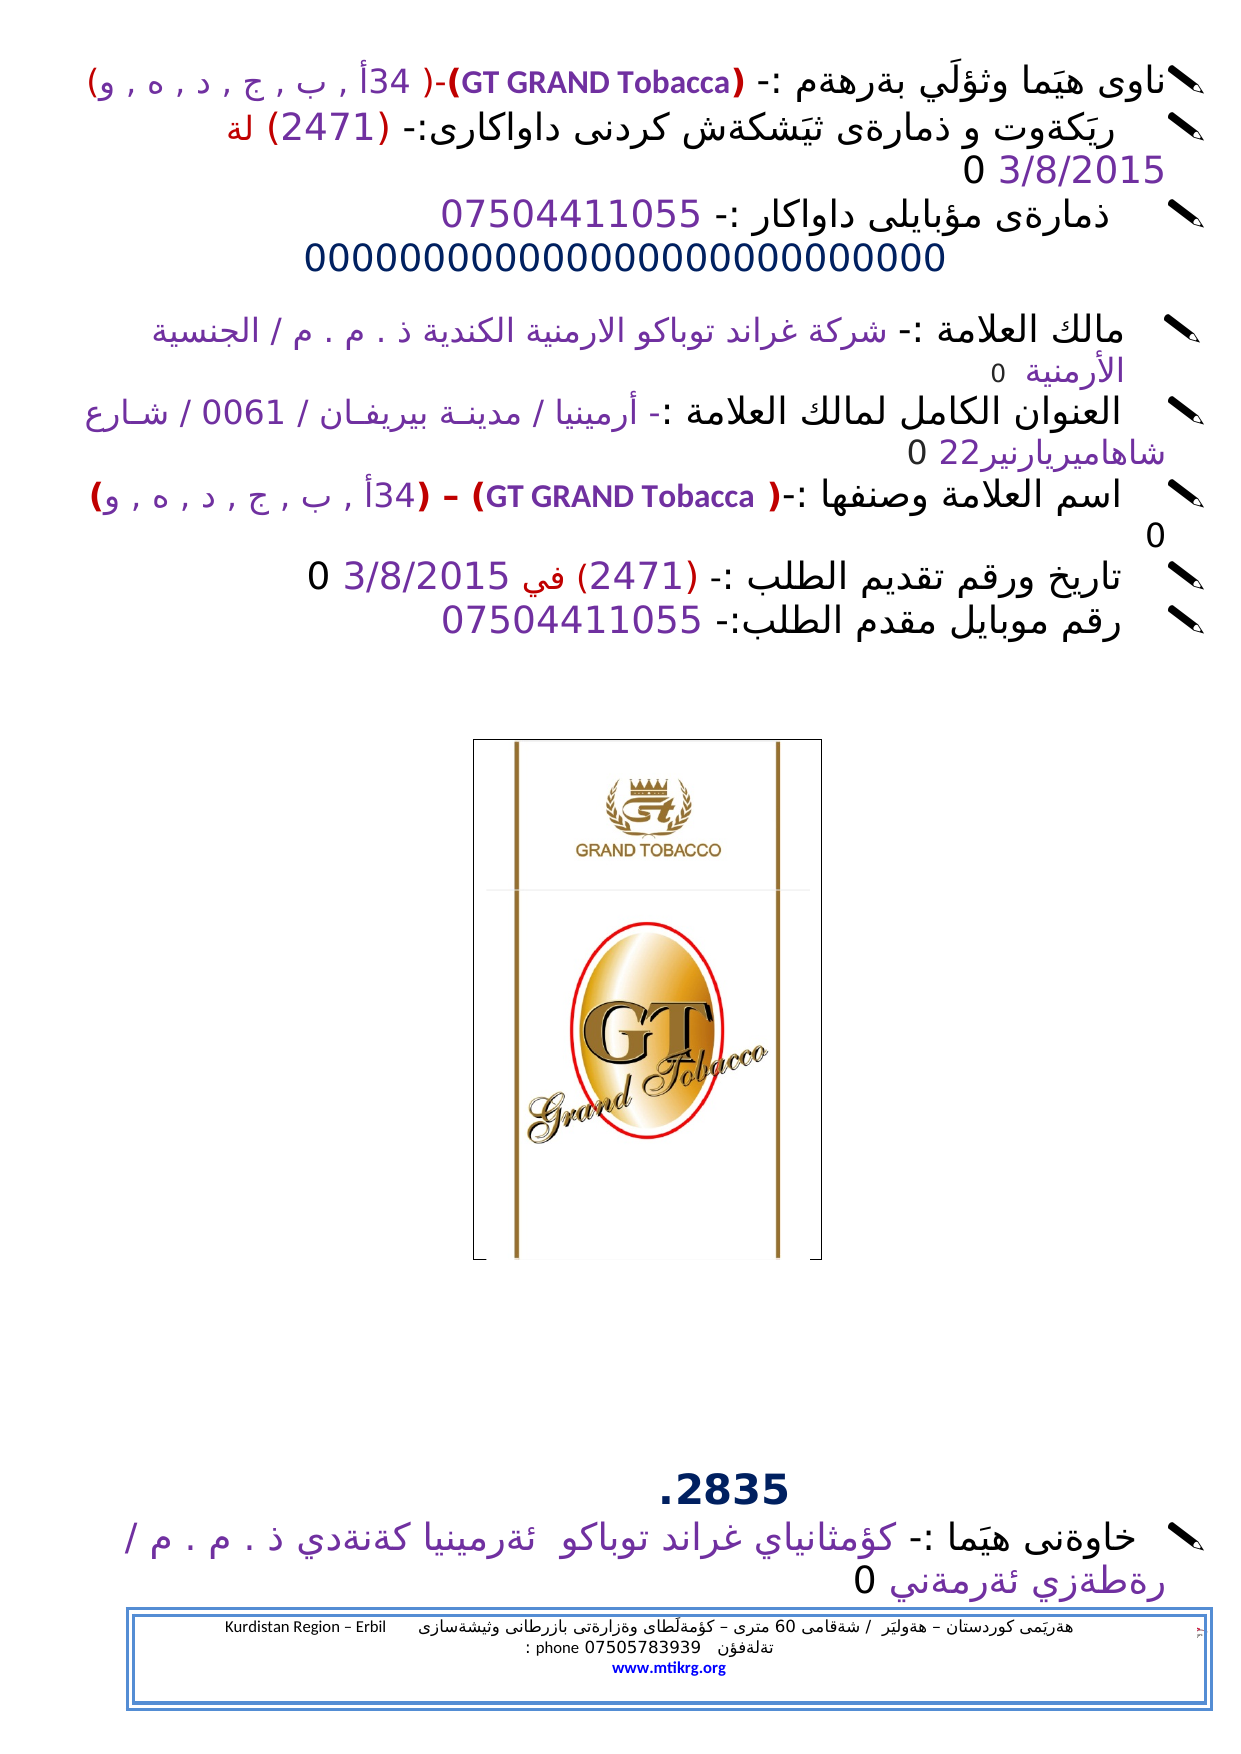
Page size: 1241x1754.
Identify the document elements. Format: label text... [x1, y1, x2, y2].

list العنوان الكامل لمالك العلامة :- أرمينيا / مدينة بيريفان / 0061 / شارع شاهاميريارنير22 0 [84, 390, 1166, 472]
picture [1197, 1619, 1204, 1641]
picture [486, 740, 810, 1260]
list ريَكةوت و ذمارةى ثيَشكةش كردنى داواكارى:- (2471) لة 3/8/2015 0 [84, 106, 1166, 193]
list اسم العلامة وصنفها :-( GT GRAND Tobacca) – (34أ , ب , ج , د , ه , و) 0 [84, 472, 1166, 555]
list رقم موبايل مقدم الطلب:- 07504411055 [84, 598, 1166, 642]
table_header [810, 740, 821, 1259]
list تاريخ ورقم تقديم الطلب :- (2471) في 3/8/2015 0 [84, 555, 1166, 598]
list ذمارةى مؤبايلى داواكار :- 07504411055 [84, 193, 1166, 236]
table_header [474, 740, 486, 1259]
text 000000000000000000000000000 [84, 236, 1166, 280]
list مالك العلامة :- شركة غراند توباكو الارمنية الكندية ذ . م . م / الجنسية الأرمنية 0 [84, 307, 1162, 390]
list خاوةنى هيَما :- كؤمثانياي غراند توباكو ئةرمينيا كةنةدي ذ . م . م / رةطةزي ئةرمةني 0 [84, 1515, 1166, 1603]
list ناوى هيَما وثؤلَي بةرهةم :- (GT GRAND Tobacca)-( 34أ , ب , ج , د , ه , و) [84, 59, 1166, 103]
